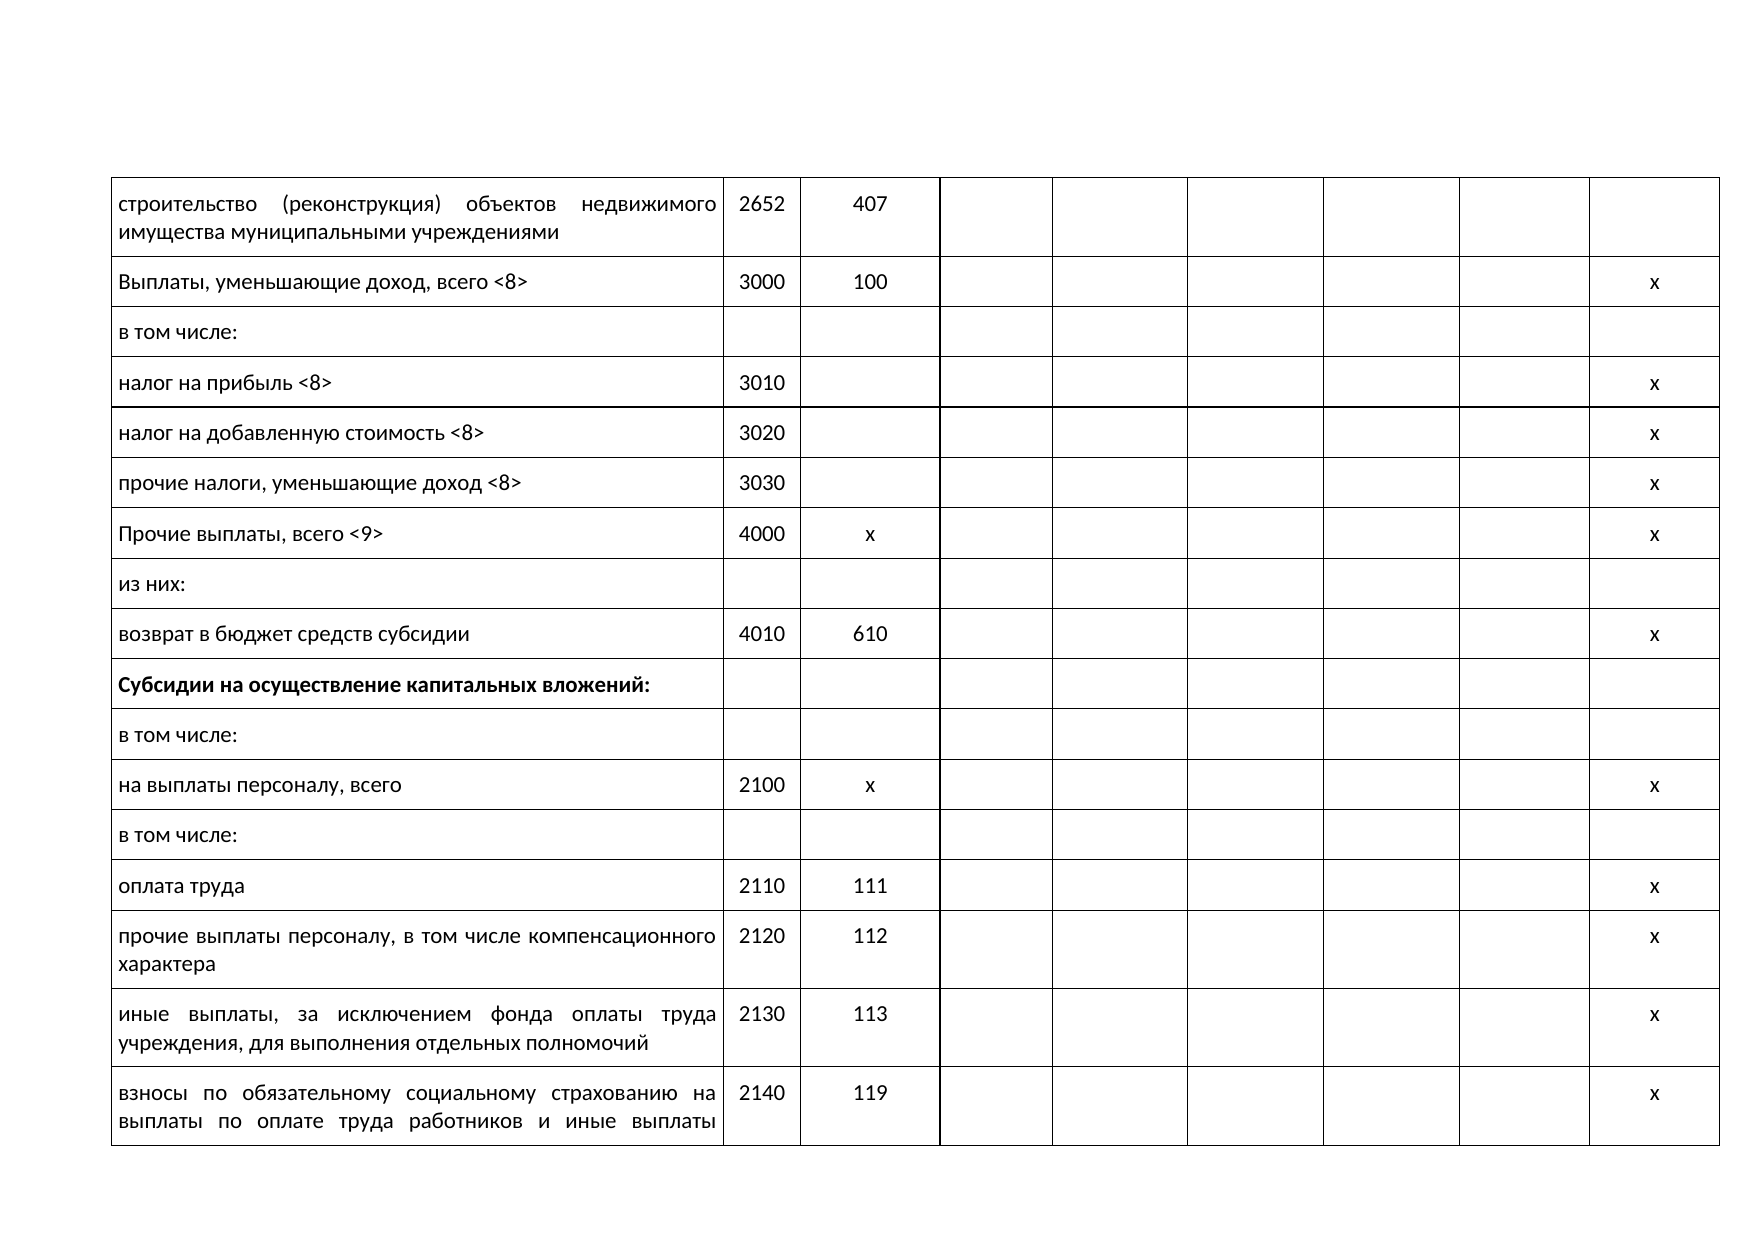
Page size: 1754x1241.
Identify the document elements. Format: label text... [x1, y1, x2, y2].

table_cell [1460, 178, 1589, 256]
table_cell прочие налоги, уменьшающие доход <8> [112, 458, 723, 507]
table_cell [941, 508, 1052, 557]
table_cell из них: [112, 559, 723, 608]
table_cell [1188, 860, 1323, 909]
table_cell 119 [801, 1067, 939, 1144]
table_cell [1188, 609, 1323, 658]
table_cell [1324, 1067, 1459, 1144]
table_cell [1188, 357, 1323, 406]
table_cell [1053, 609, 1187, 658]
table_cell [1053, 989, 1187, 1066]
table_cell [1460, 860, 1589, 909]
table_cell [801, 357, 939, 406]
table_cell на выплаты персоналу, всего [112, 760, 723, 809]
table_cell [941, 709, 1052, 759]
table_cell [1324, 508, 1459, 557]
table_cell [1460, 508, 1589, 557]
table_cell [724, 559, 800, 608]
table_cell 2652 [724, 178, 800, 256]
table_cell [1460, 659, 1589, 708]
table_cell [1324, 178, 1459, 256]
table_cell [1590, 178, 1719, 256]
table_cell [1188, 257, 1323, 306]
table_cell 2140 [724, 1067, 800, 1144]
table_cell [1053, 178, 1187, 256]
table_cell [1460, 709, 1589, 759]
table_cell 112 [801, 911, 939, 988]
table_cell иные выплаты, за исключением фонда оплаты труда учреждения, для выполнения отдельных полномочий [112, 989, 723, 1066]
table_cell [1324, 659, 1459, 708]
table_cell [1053, 458, 1187, 507]
table_cell [1053, 860, 1187, 909]
table_cell [941, 257, 1052, 306]
table_cell [1053, 357, 1187, 406]
table_cell [1324, 860, 1459, 909]
table_cell [1324, 408, 1459, 457]
table_cell 4010 [724, 609, 800, 658]
table_cell [1460, 559, 1589, 608]
table_cell [1053, 257, 1187, 306]
table_cell [1188, 760, 1323, 809]
table_cell [941, 810, 1052, 859]
table_cell [1460, 609, 1589, 658]
table_cell оплата труда [112, 860, 723, 909]
table_cell [1188, 989, 1323, 1066]
table_cell [941, 609, 1052, 658]
table_cell [724, 810, 800, 859]
table_cell [1324, 559, 1459, 608]
table_cell налог на прибыль <8> [112, 357, 723, 406]
table_cell [1324, 257, 1459, 306]
table_cell [1188, 559, 1323, 608]
table_cell [1324, 609, 1459, 658]
table_cell [1188, 408, 1323, 457]
table_cell возврат в бюджет средств субсидии [112, 609, 723, 658]
table_cell [1188, 458, 1323, 507]
table_cell x [1590, 989, 1719, 1066]
table_cell [1053, 911, 1187, 988]
table_cell в том числе: [112, 709, 723, 759]
table_cell [1324, 458, 1459, 507]
table_cell [941, 911, 1052, 988]
table_cell x [1590, 257, 1719, 306]
table_cell [1460, 760, 1589, 809]
table_cell x [801, 508, 939, 557]
table_cell [801, 458, 939, 507]
table_cell x [1590, 860, 1719, 909]
table_cell [1460, 458, 1589, 507]
table_cell Выплаты, уменьшающие доход, всего <8> [112, 257, 723, 306]
table_cell x [801, 760, 939, 809]
table_cell Субсидии на осуществление капитальных вложений: [112, 659, 723, 708]
table_cell [1053, 810, 1187, 859]
table_cell [1460, 357, 1589, 406]
table_cell x [1590, 911, 1719, 988]
table_cell [801, 709, 939, 759]
table_cell [1188, 810, 1323, 859]
table_cell 407 [801, 178, 939, 256]
table_cell [941, 659, 1052, 708]
table_cell [1324, 307, 1459, 356]
table_cell [1590, 709, 1719, 759]
table_cell [1053, 1067, 1187, 1144]
table_cell [1324, 810, 1459, 859]
table_cell [1460, 257, 1589, 306]
table_cell [1053, 559, 1187, 608]
table_cell [801, 810, 939, 859]
table_cell строительство (реконструкция) объектов недвижимого имущества муниципальными учреждениями [112, 178, 723, 256]
table_cell [801, 559, 939, 608]
table_cell [941, 357, 1052, 406]
table_cell x [1590, 508, 1719, 557]
table_cell [1188, 709, 1323, 759]
table_cell [801, 408, 939, 457]
table_cell [1590, 559, 1719, 608]
table_cell [941, 408, 1052, 457]
table_cell [1188, 911, 1323, 988]
table_cell [941, 559, 1052, 608]
table_cell [1460, 408, 1589, 457]
table_cell x [1590, 408, 1719, 457]
table_cell Прочие выплаты, всего <9> [112, 508, 723, 557]
table_cell 2110 [724, 860, 800, 909]
table_cell [1053, 508, 1187, 557]
table_cell [1460, 307, 1589, 356]
table_cell [1188, 178, 1323, 256]
table_cell [1460, 810, 1589, 859]
table_cell [724, 307, 800, 356]
table_cell [1188, 1067, 1323, 1144]
table_cell x [1590, 760, 1719, 809]
table_cell [724, 659, 800, 708]
table_cell 610 [801, 609, 939, 658]
table_cell в том числе: [112, 307, 723, 356]
table_cell [941, 760, 1052, 809]
table_cell [941, 178, 1052, 256]
table_cell [1590, 307, 1719, 356]
table_cell [941, 860, 1052, 909]
table_cell [1053, 659, 1187, 708]
table_cell налог на добавленную стоимость <8> [112, 408, 723, 457]
table_cell [1053, 760, 1187, 809]
table_cell [941, 1067, 1052, 1144]
table_cell x [1590, 357, 1719, 406]
table_cell 3030 [724, 458, 800, 507]
table_cell [1324, 911, 1459, 988]
table_cell [1053, 408, 1187, 457]
table_cell [1324, 357, 1459, 406]
table_cell 3000 [724, 257, 800, 306]
table_cell 2120 [724, 911, 800, 988]
table_cell 3020 [724, 408, 800, 457]
table_cell 4000 [724, 508, 800, 557]
table_cell [1460, 911, 1589, 988]
table_cell [1590, 810, 1719, 859]
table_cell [112, 1067, 723, 1144]
table_cell [1324, 760, 1459, 809]
table_cell x [1590, 1067, 1719, 1144]
table_cell [941, 458, 1052, 507]
table_cell x [1590, 458, 1719, 507]
table_cell 100 [801, 257, 939, 306]
table_cell 111 [801, 860, 939, 909]
table_cell [941, 307, 1052, 356]
table_cell [1188, 307, 1323, 356]
table_cell [801, 307, 939, 356]
table_cell 2100 [724, 760, 800, 809]
table_cell [1053, 709, 1187, 759]
table_cell [1188, 508, 1323, 557]
table_cell в том числе: [112, 810, 723, 859]
table_cell [1188, 659, 1323, 708]
table_cell 2130 [724, 989, 800, 1066]
table_cell [1460, 989, 1589, 1066]
table_cell [1590, 659, 1719, 708]
table_cell 113 [801, 989, 939, 1066]
table_cell [1053, 307, 1187, 356]
table_cell [1460, 1067, 1589, 1144]
table_cell [801, 659, 939, 708]
table_cell [941, 989, 1052, 1066]
table_cell 3010 [724, 357, 800, 406]
table_cell [1324, 989, 1459, 1066]
table_cell прочие выплаты персоналу, в том числе компенсационного характера [112, 911, 723, 988]
table_cell x [1590, 609, 1719, 658]
table_cell [724, 709, 800, 759]
table_cell [1324, 709, 1459, 759]
